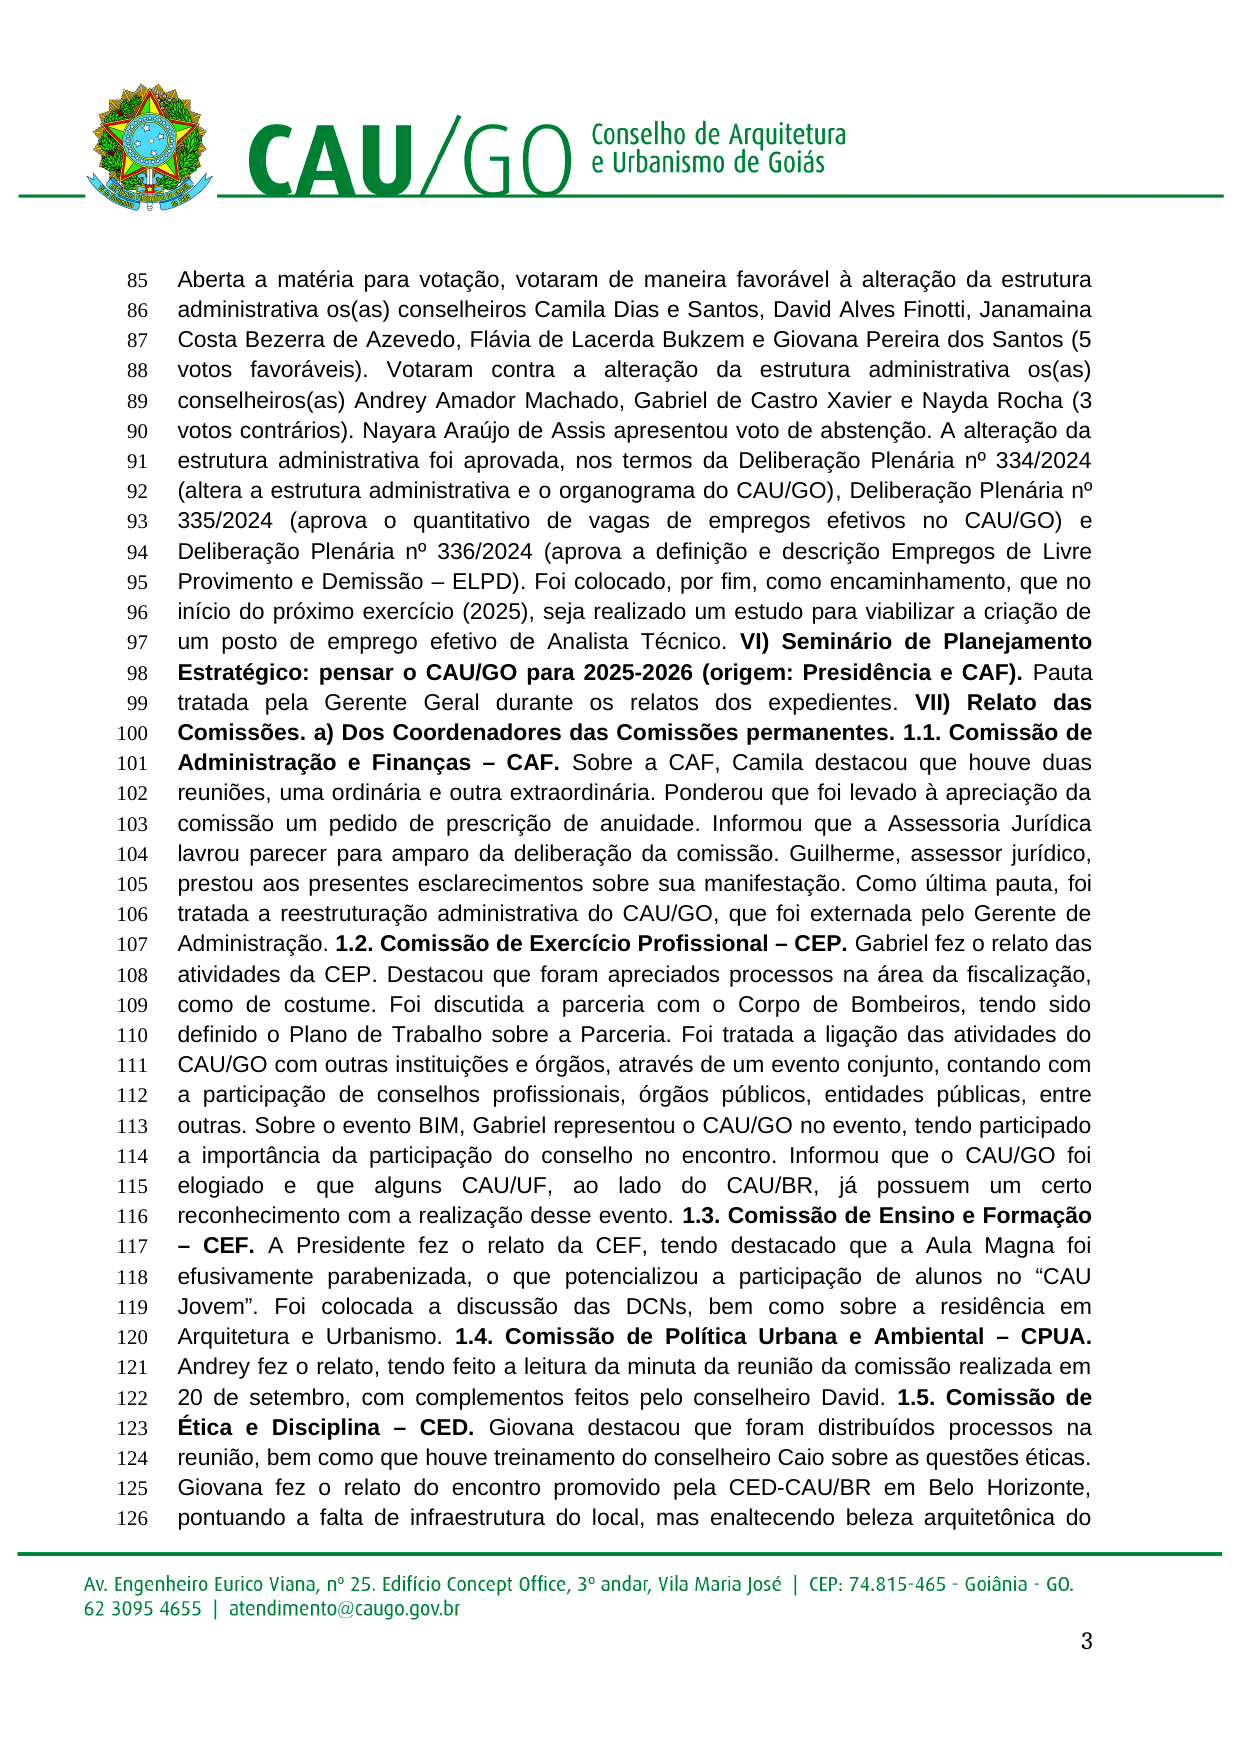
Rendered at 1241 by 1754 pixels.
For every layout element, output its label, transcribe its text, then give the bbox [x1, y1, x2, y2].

picture [0, 1535, 1239, 1684]
picture [1, 24, 1241, 231]
